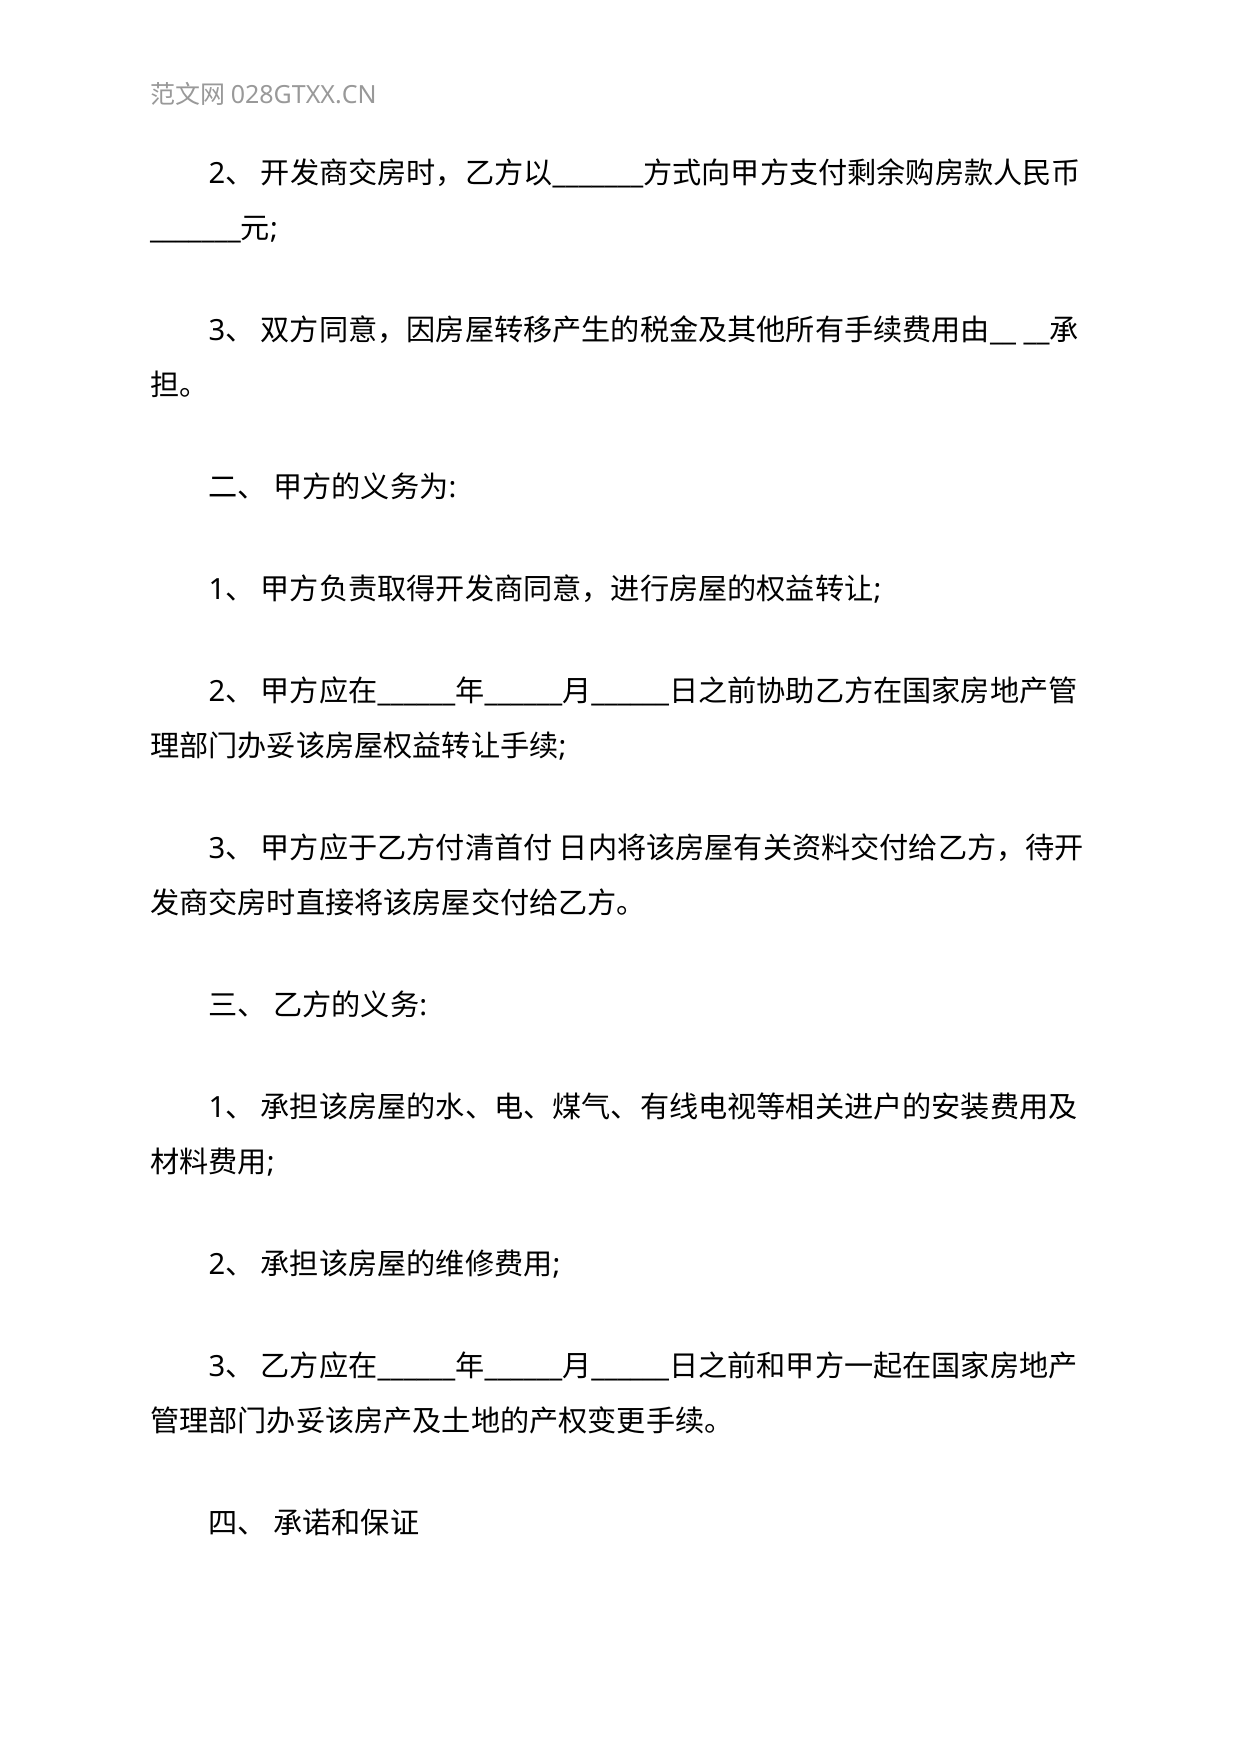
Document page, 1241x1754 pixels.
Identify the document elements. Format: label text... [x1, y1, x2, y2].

text 2、 甲方应在______年______月______日之前协助乙方在国家房地产管理部门办妥该房屋权益转让手续; [150, 668, 1090, 765]
text 二、 甲方的义务为: [150, 464, 1090, 506]
text 三、 乙方的义务: [150, 981, 1090, 1024]
text 3、 乙方应在______年______月______日之前和甲方一起在国家房地产管理部门办妥该房产及土地的产权变更手续。 [150, 1342, 1090, 1440]
text 2、 开发商交房时，乙方以_______方式向甲方支付剩余购房款人民币_______元; [150, 150, 1090, 247]
text 3、 双方同意，因房屋转移产生的税金及其他所有手续费用由__ __承担。 [150, 307, 1090, 404]
text 四、 承诺和保证 [150, 1499, 1090, 1541]
text 1、 承担该房屋的水、电、煤气、有线电视等相关进户的安装费用及材料费用; [150, 1083, 1090, 1181]
text 3、 甲方应于乙方付清首付 日内将该房屋有关资料交付给乙方，待开发商交房时直接将该房屋交付给乙方。 [150, 825, 1090, 922]
text 1、 甲方负责取得开发商同意，进行房屋的权益转让; [150, 566, 1090, 608]
text 2、 承担该房屋的维修费用; [150, 1240, 1090, 1283]
